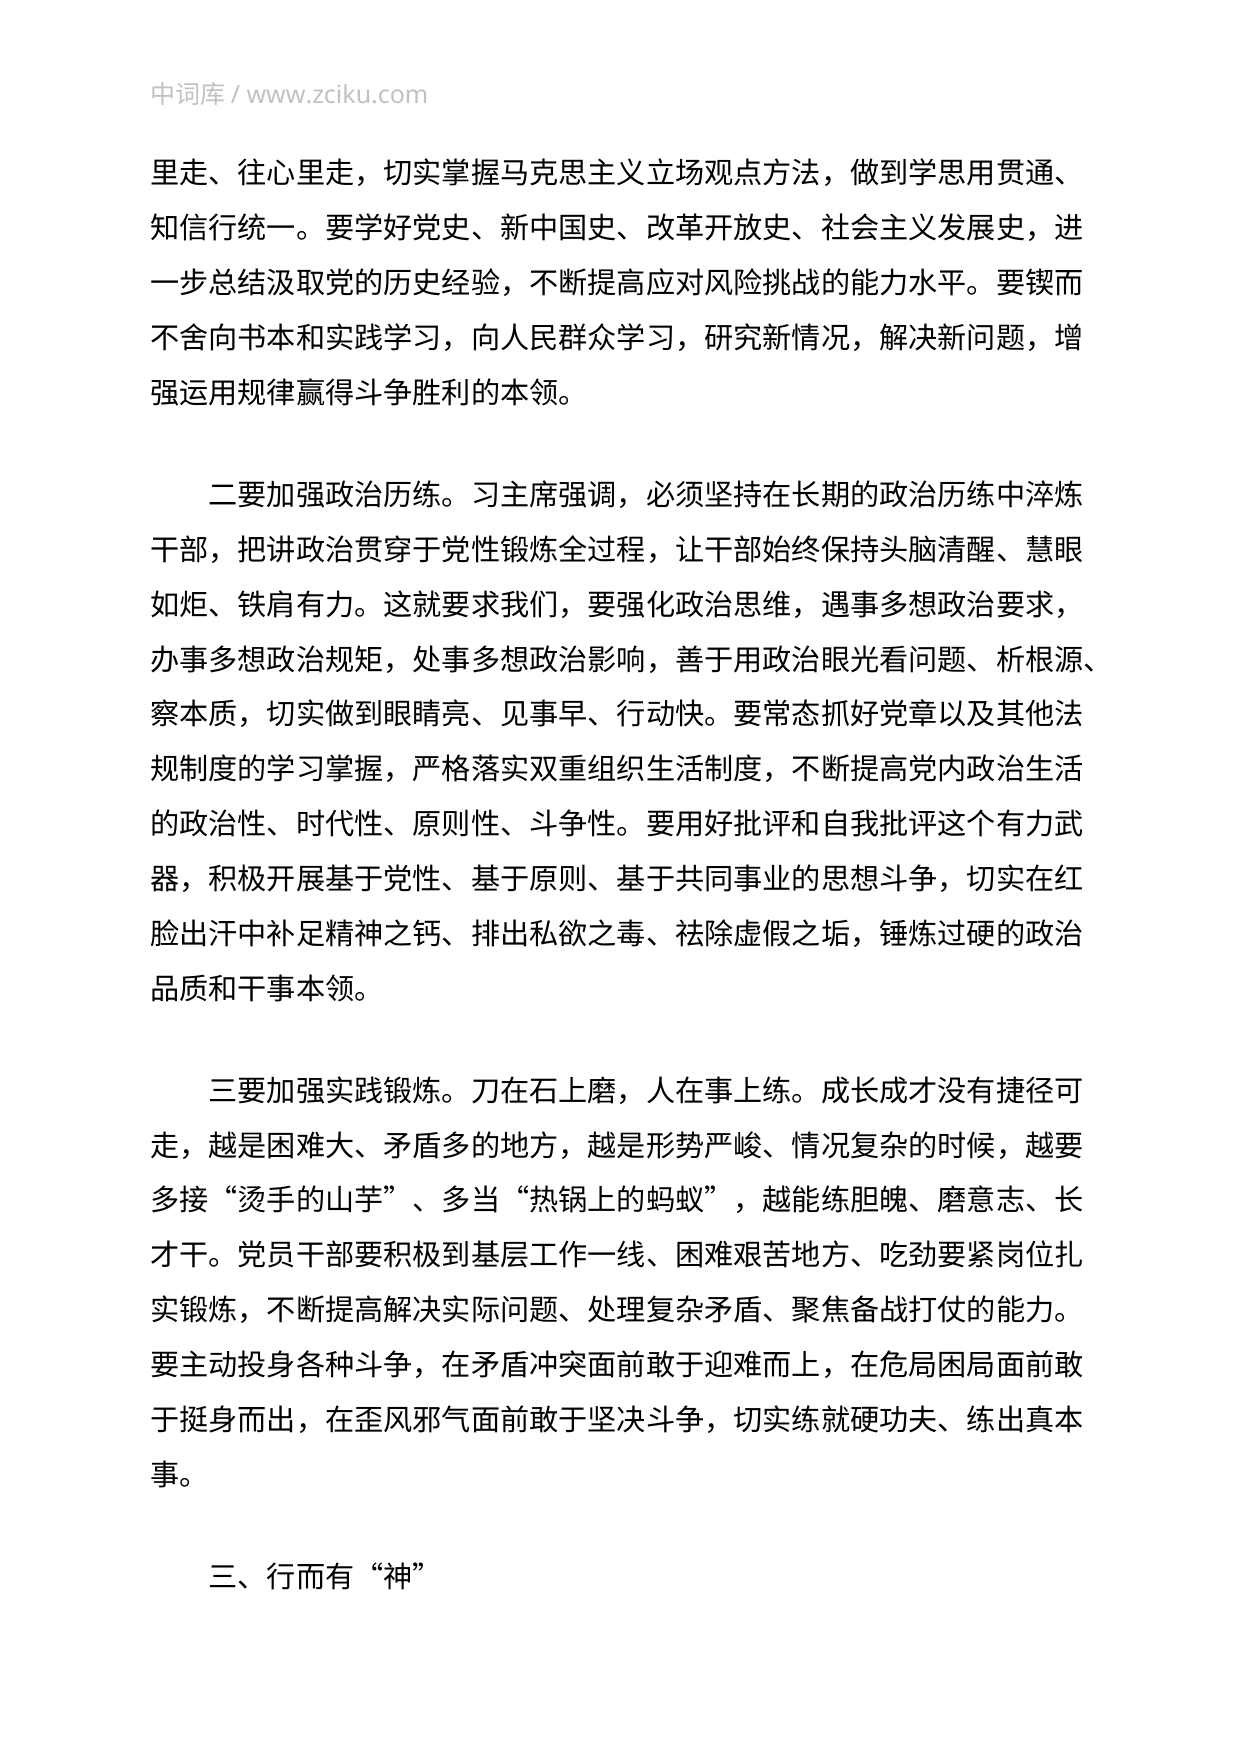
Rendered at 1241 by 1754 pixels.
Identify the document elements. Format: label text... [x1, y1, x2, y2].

text 二要加强政治历练。习主席强调，必须坚持在长期的政治历练中淬炼干部，把讲政治贯穿于党性锻炼全过程，让干部始终保持头脑清醒、慧眼如炬、铁肩有力。这就要求我们，要强化政治思维，遇事多想政治要求，办事多想政治规矩，处事多想政治影响，善于用政治眼光看问题、析根源、察本质，切实做到眼睛亮、见事早、行动快。要常态抓好党章以及其他法规制度的学习掌握，严格落实双重组织生活制度，不断提高党内政治生活的政治性、时代性、原则性、斗争性。要用好批评和自我批评这个有力武器，积极开展基于党性、基于原则、基于共同事业的思想斗争，切实在红脸出汗中补足精神之钙、排出私欲之毒、祛除虚假之垢，锤炼过硬的政治品质和干事本领。 [150, 471, 1090, 1008]
text 三、行而有“神” [150, 1553, 1090, 1596]
text 三要加强实践锻炼。刀在石上磨，人在事上练。成长成才没有捷径可走，越是困难大、矛盾多的地方，越是形势严峻、情况复杂的时候，越要多接“烫手的山芋”、多当“热锅上的蚂蚁”，越能练胆魄、磨意志、长才干。党员干部要积极到基层工作一线、困难艰苦地方、吃劲要紧岗位扎实锻炼，不断提高解决实际问题、处理复杂矛盾、聚焦备战打仗的能力。要主动投身各种斗争，在矛盾冲突面前敢于迎难而上，在危局困局面前敢于挺身而出，在歪风邪气面前敢于坚决斗争，切实练就硬功夫、练出真本事。 [150, 1067, 1090, 1494]
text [150, 150, 1090, 412]
